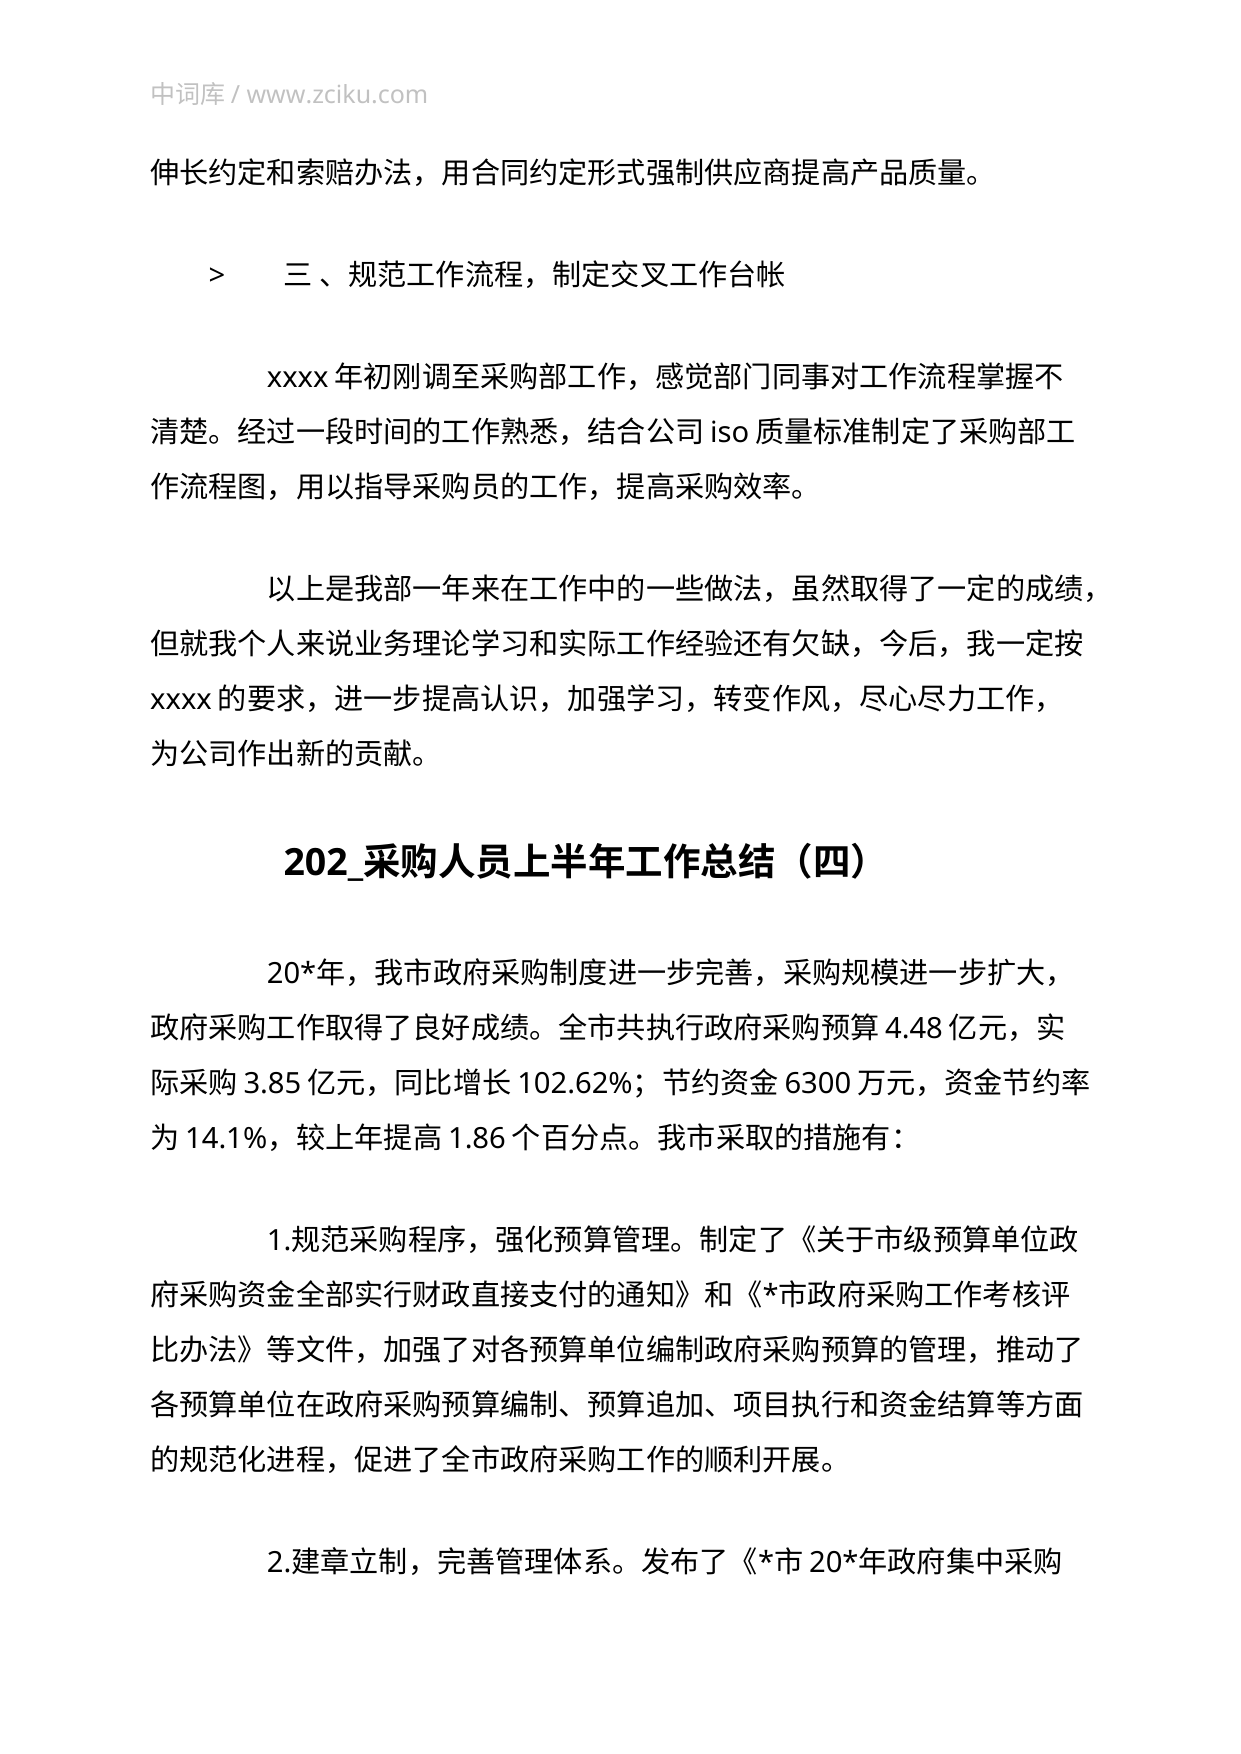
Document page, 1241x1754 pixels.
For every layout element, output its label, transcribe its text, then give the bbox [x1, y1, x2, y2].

text > 三 、规范工作流程，制定交叉工作台帐 [150, 252, 1090, 294]
text 以上是我部一年来在工作中的一些做法，虽然取得了一定的成绩，但就我个人来说业务理论学习和实际工作经验还有欠缺，今后，我一定按xxxx的要求，进一步提高认识，加强学习，转变作风，尽心尽力工作，为公司作出新的贡献。 [150, 566, 1090, 773]
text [150, 150, 1090, 192]
text xxxx年初刚调至采购部工作，感觉部门同事对工作流程掌握不清楚。经过一段时间的工作熟悉，结合公司iso质量标准制定了采购部工作流程图，用以指导采购员的工作，提高采购效率。 [150, 354, 1090, 506]
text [150, 1538, 1090, 1581]
text 1.规范采购程序，强化预算管理。制定了《关于市级预算单位政府采购资金全部实行财政直接支付的通知》和《*市政府采购工作考核评比办法》等文件，加强了对各预算单位编制政府采购预算的管理，推动了各预算单位在政府采购预算编制、预算追加、项目执行和资金结算等方面的规范化进程，促进了全市政府采购工作的顺利开展。 [150, 1217, 1090, 1479]
text 202_采购人员上半年工作总结（四） [150, 832, 1090, 887]
text 20*年，我市政府采购制度进一步完善，采购规模进一步扩大，政府采购工作取得了良好成绩。全市共执行政府采购预算4.48亿元，实际采购3.85亿元，同比增长102.62%；节约资金6300万元，资金节约率为14.1%，较上年提高1.86个百分点。我市采取的措施有： [150, 950, 1090, 1157]
